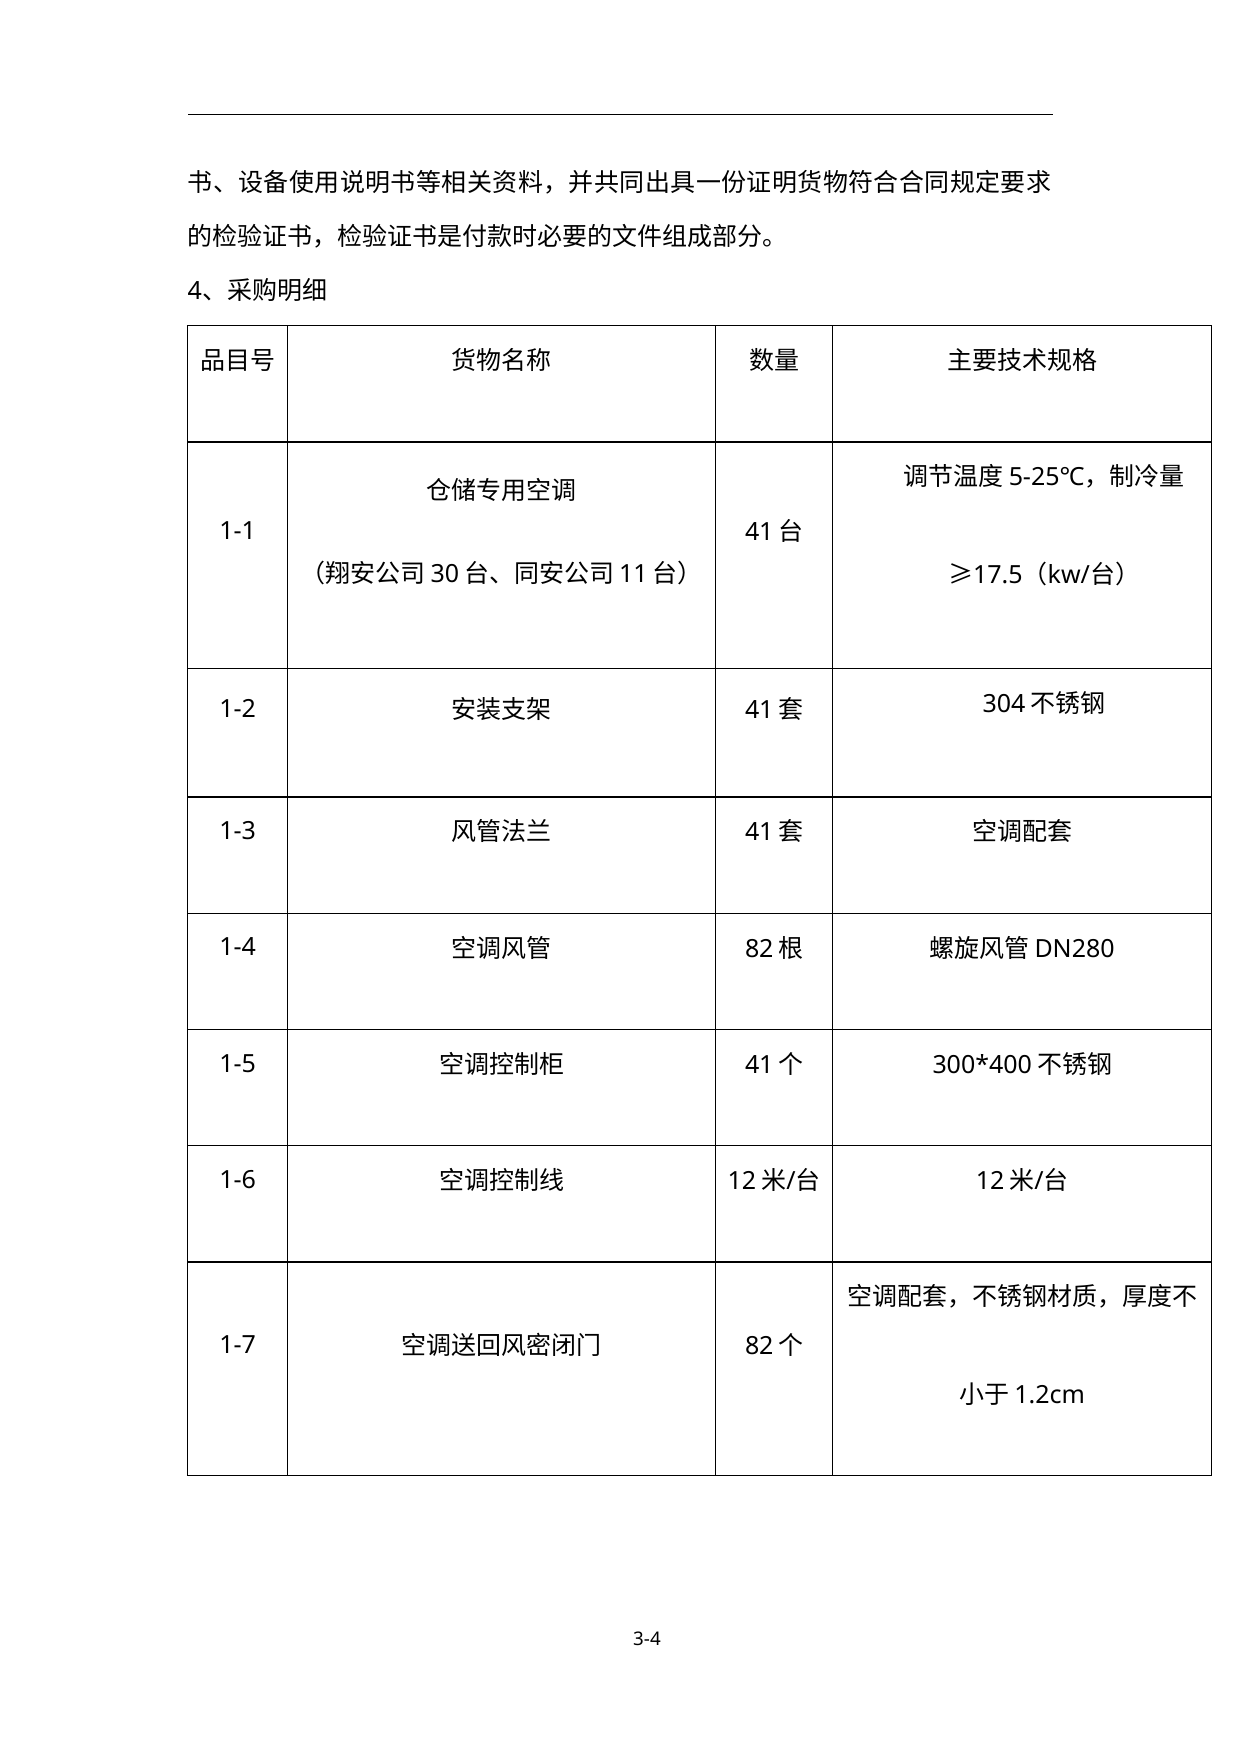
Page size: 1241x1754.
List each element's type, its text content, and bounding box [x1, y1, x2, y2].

table_cell 空调控制柜 [288, 1030, 715, 1145]
table_cell 1-7 [188, 1263, 287, 1475]
table_cell 仓储专用空调 （翔安公司30台、同安公司11台） [288, 443, 715, 668]
table_cell 304不锈钢 [833, 669, 1211, 796]
text 4、采购明细 [187, 271, 1053, 307]
table_cell 12米/台 [716, 1146, 832, 1261]
table_cell 1-3 [188, 798, 287, 913]
table_cell 安装支架 [288, 669, 715, 796]
table_header 货物名称 [288, 326, 715, 441]
table_cell 空调配套，不锈钢材质，厚度不小于1.2cm [833, 1263, 1211, 1475]
table_cell 41套 [716, 798, 832, 913]
table_cell 空调送回风密闭门 [288, 1263, 715, 1475]
table_cell 空调配套 [833, 798, 1211, 913]
table_cell 空调风管 [288, 914, 715, 1029]
table_cell 风管法兰 [288, 798, 715, 913]
table_cell 空调控制线 [288, 1146, 715, 1261]
table_header 数量 [716, 326, 832, 441]
table_header 主要技术规格 [833, 326, 1211, 441]
table_cell 82根 [716, 914, 832, 1029]
table_cell 1-1 [188, 443, 287, 668]
table_cell 82个 [716, 1263, 832, 1475]
table_cell 12米/台 [833, 1146, 1211, 1261]
table_cell 300*400不锈钢 [833, 1030, 1211, 1145]
table_cell 1-4 [188, 914, 287, 1029]
table_cell 41套 [716, 669, 832, 796]
table_cell 1-2 [188, 669, 287, 796]
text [187, 162, 1053, 253]
table_header 品目号 [188, 326, 287, 441]
table_cell 1-5 [188, 1030, 287, 1145]
table_cell 41台 [716, 443, 832, 668]
table_cell 41个 [716, 1030, 832, 1145]
table_cell 1-6 [188, 1146, 287, 1261]
table_cell 螺旋风管DN280 [833, 914, 1211, 1029]
table_cell 调节温度5-25℃，制冷量≥17.5（kw/台） [833, 443, 1211, 668]
